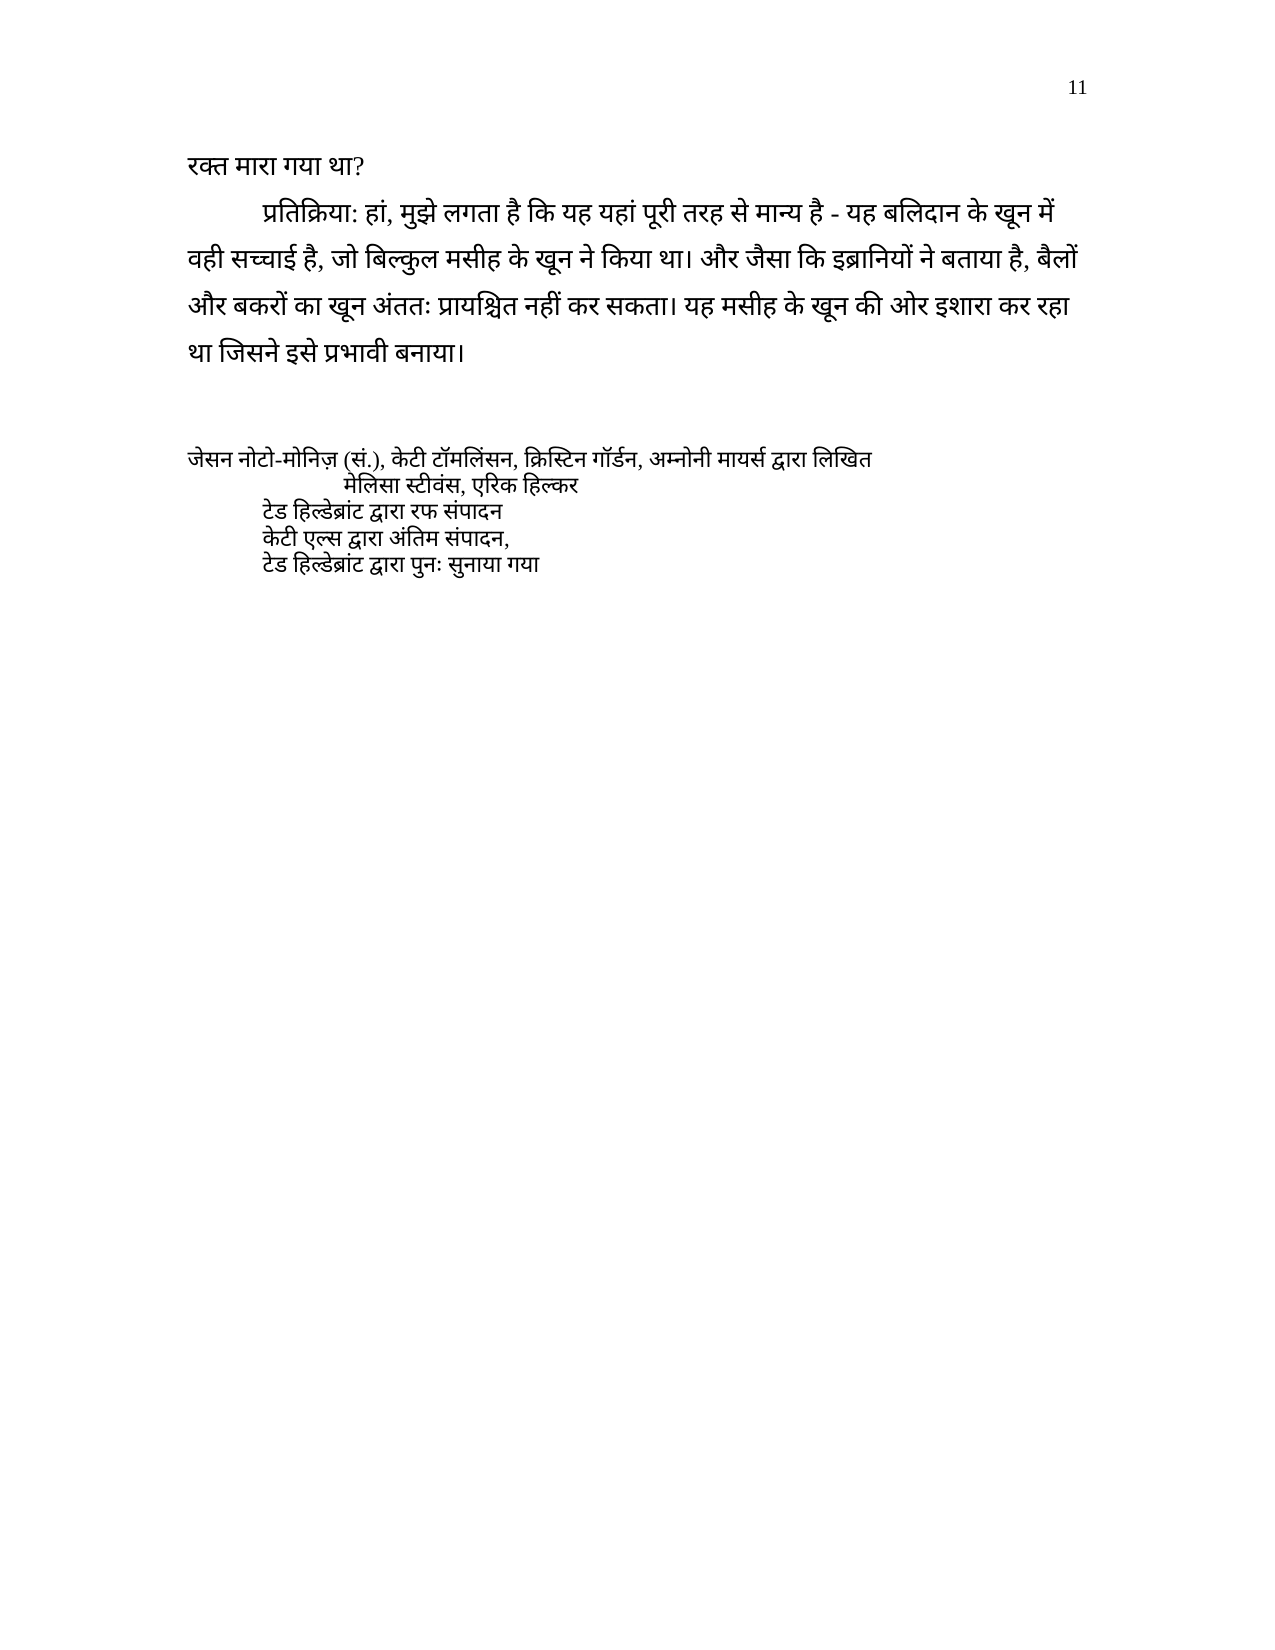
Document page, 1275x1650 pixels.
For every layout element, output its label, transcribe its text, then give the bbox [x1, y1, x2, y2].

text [187, 150, 1087, 181]
text प्रतिक्रिया: हां, मुझे लगता है कि यह यहां पूरी तरह से मान्य है - यह बलिदान के खून में वही सच्चाई है, जो बिल्कुल मसीह के खून ने किया था। और जैसा कि इब्रानियों ने बताया है, बैलों और बकरों का खून अंततः प्रायश्चित नहीं कर सकता। यह मसीह के खून की ओर इशारा कर रहा था जिसने इसे प्रभावी बनाया। [187, 197, 1087, 368]
text जेसन नोटो-मोनिज़ (सं.), केटी टॉमलिंसन, क्रिस्टिन गॉर्डन, अम्नोनी मायर्स द्वारा लिखित मेलिसा स्टीवंस, एरिक हिल्कर टेड हिल्डेब्रांट द्वारा रफ संपादन केटी एल्स द्वारा अंतिम संपादन, टेड हिल्डेब्रांट द्वारा पुनः सुनाया गया [187, 414, 1087, 577]
